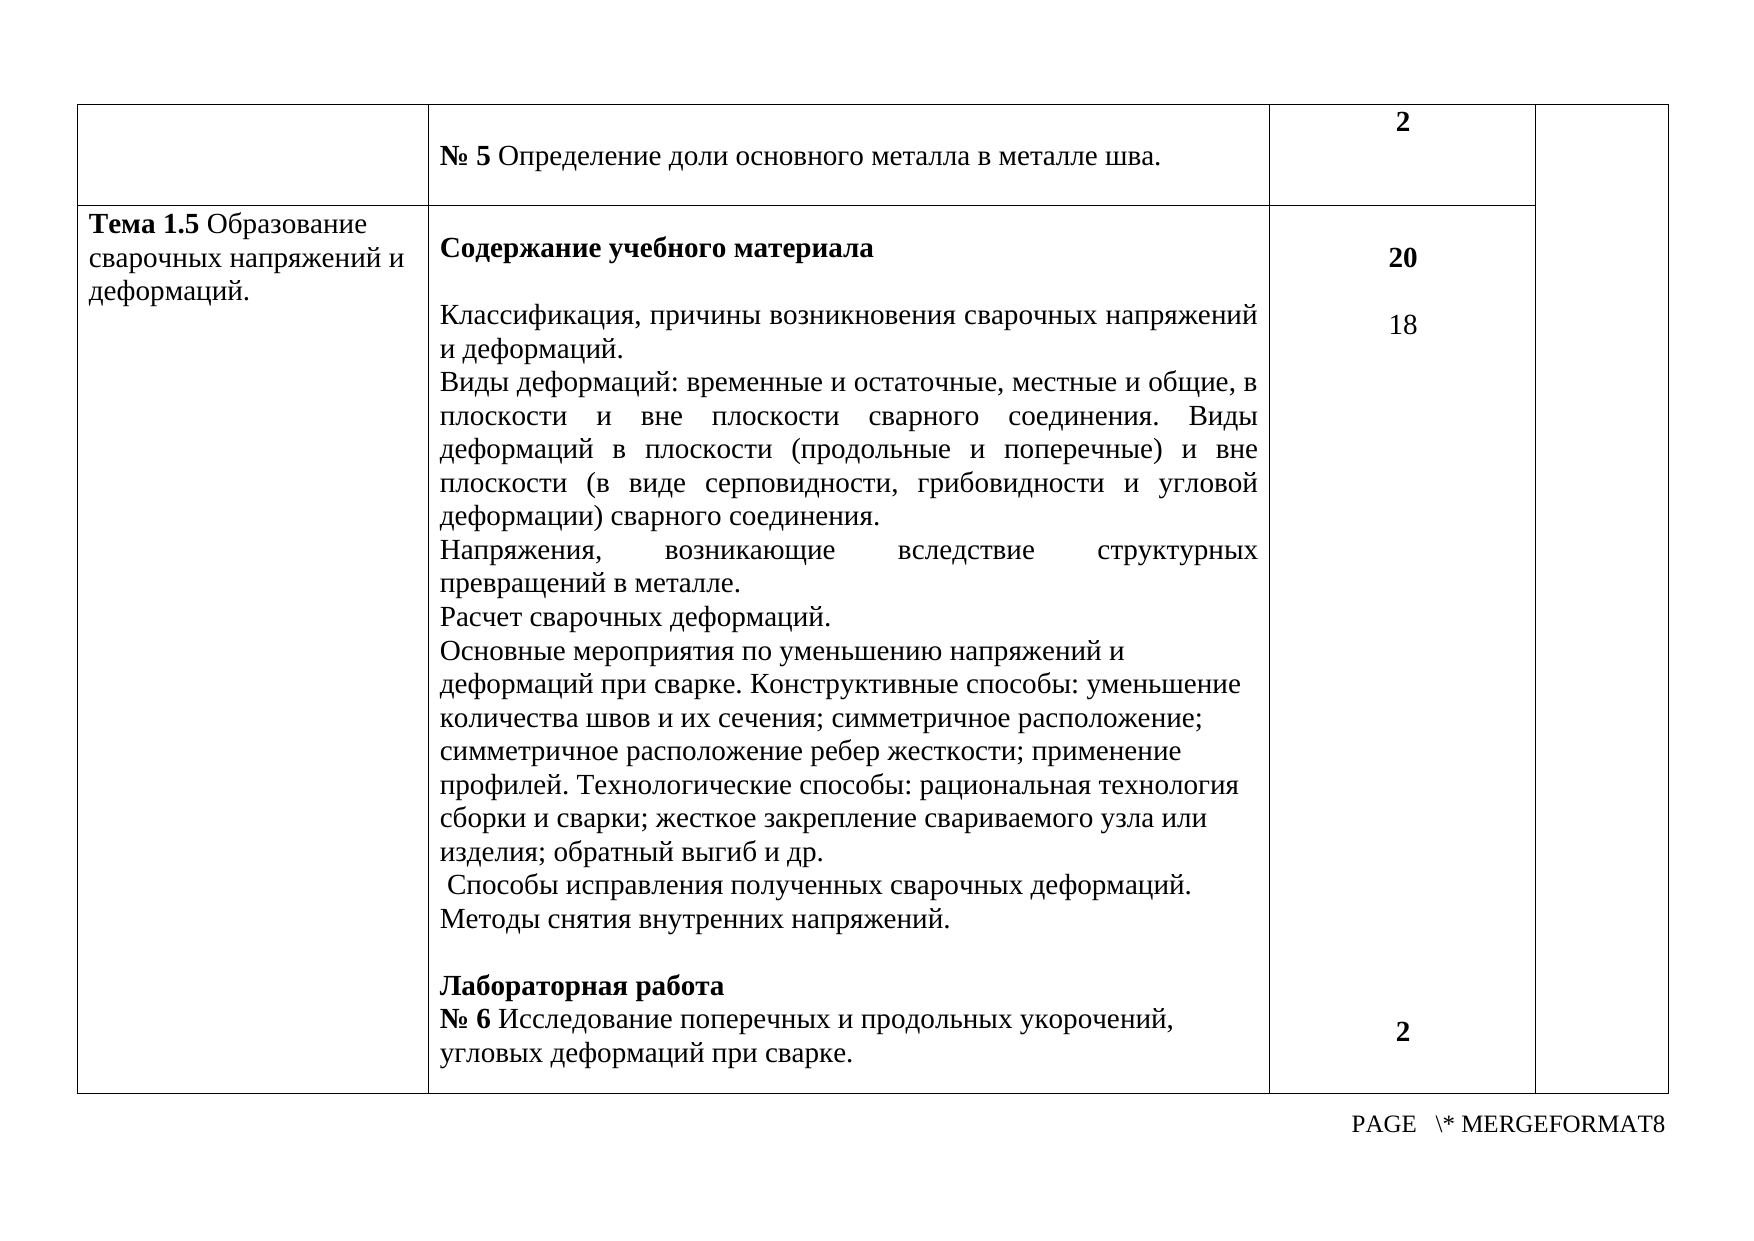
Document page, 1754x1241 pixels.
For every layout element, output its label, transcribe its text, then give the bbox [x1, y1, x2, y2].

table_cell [429, 105, 1269, 205]
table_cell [78, 105, 428, 205]
table_cell Содержание учебного материала Классификация, причины возникновения сварочных напряжений и деформаций. Виды деформаций: временные и остаточные, местные и общие, в плоскости и вне плоскости сварного соединения. Виды деформаций в плоскости (продольные и поперечные) и вне плоскости (в виде серповидности, грибовидности и угловой деформации) сварного соединения. Напряжения, возникающие вследствие структурных превращений в металле. Расчет сварочных деформаций. Основные мероприятия по уменьшению напряжений и деформаций при сварке. Конструктивные способы: уменьшение количества швов и их сечения; симметричное расположение; симметричное расположение ребер жесткости; применение профилей. Технологические способы: рациональная технология сборки и сварки; жесткое закрепление свариваемого узла или изделия; обратный выгиб и др. Способы исправления полученных сварочных деформаций. Методы снятия внутренних напряжений. Лабораторная работа № 6 Исследование поперечных и продольных укорочений, угловых деформаций при сварке. [429, 206, 1269, 1093]
table_cell 20 18 2 [1270, 206, 1535, 1093]
table_cell Тема 1.5 Образование сварочных напряжений и деформаций. [78, 206, 428, 1093]
table_cell 34 32 2 [1270, 105, 1535, 205]
